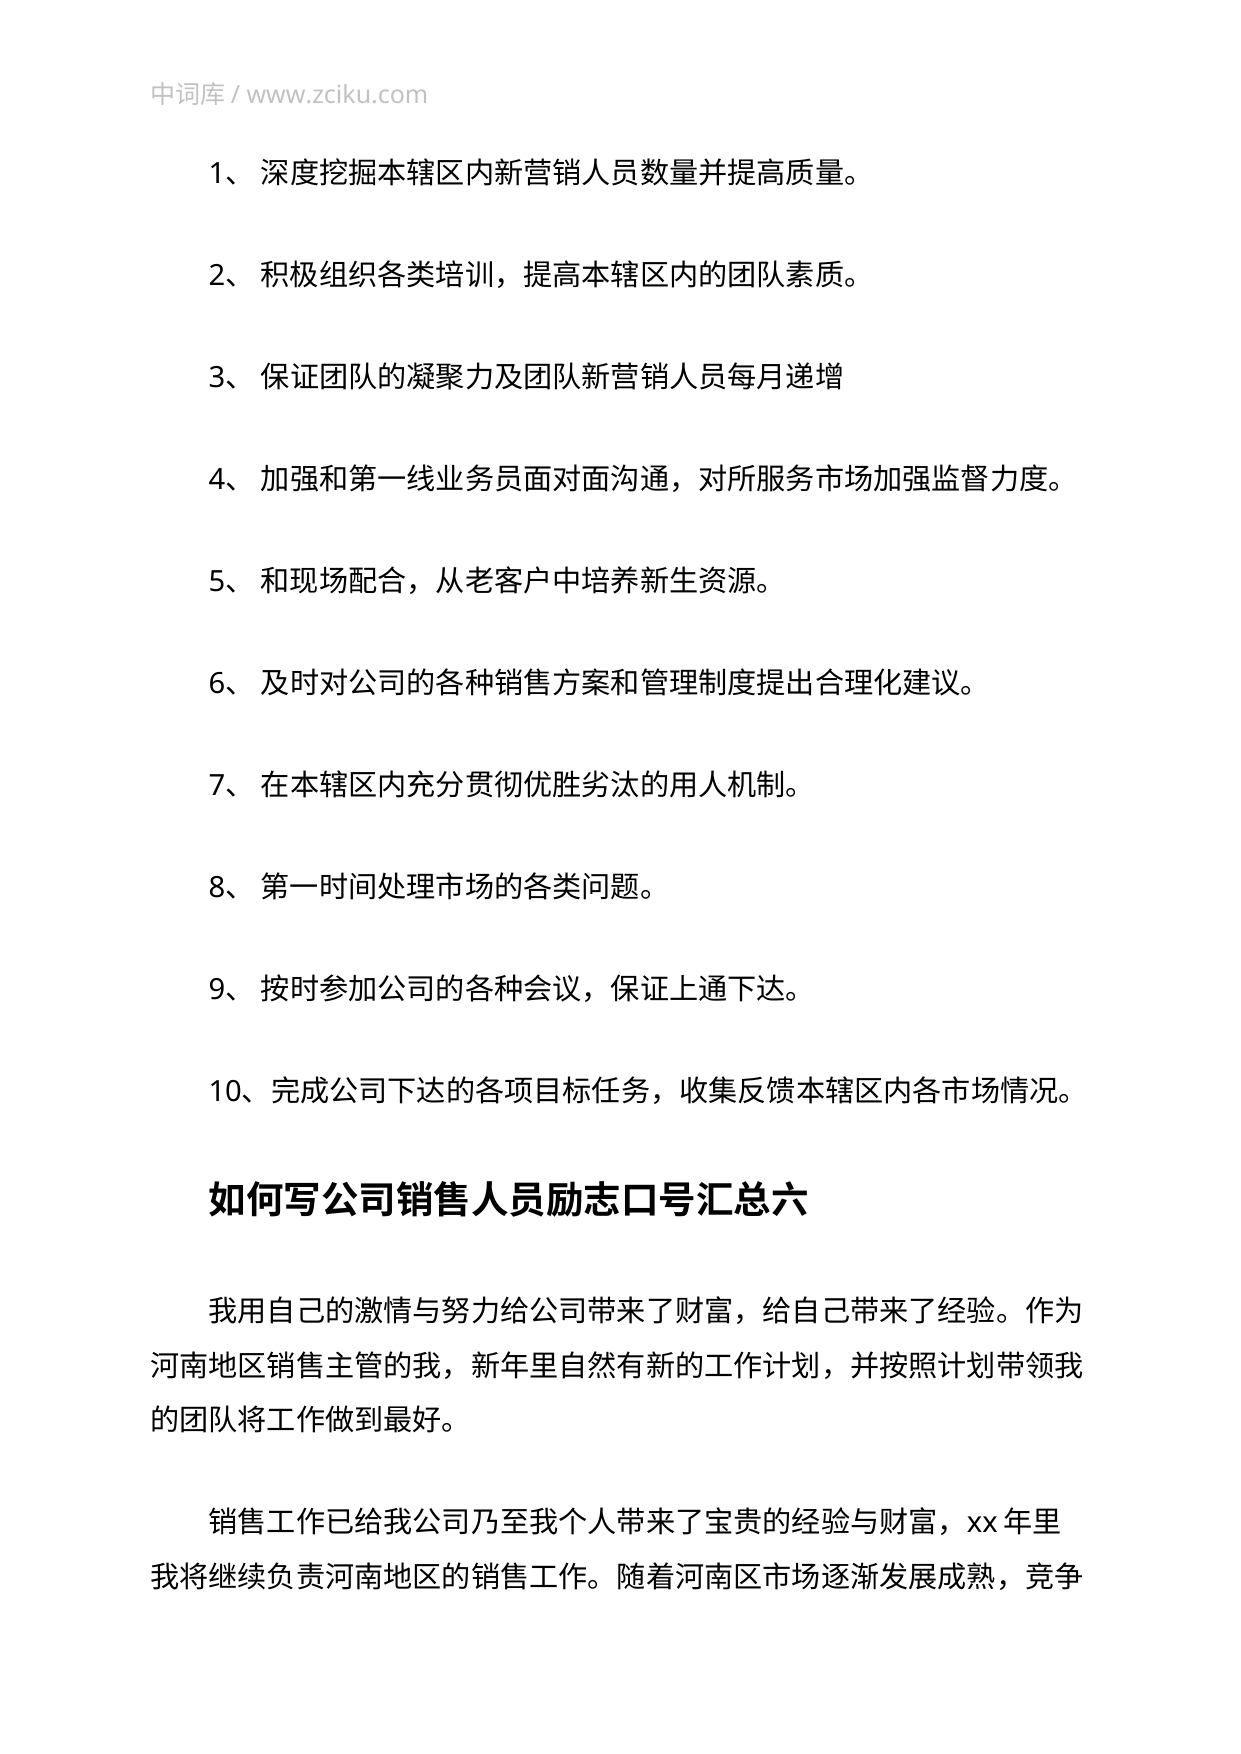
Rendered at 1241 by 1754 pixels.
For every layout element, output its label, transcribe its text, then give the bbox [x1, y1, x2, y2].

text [150, 1499, 1090, 1596]
text 8、 第一时间处理市场的各类问题。 [150, 864, 1090, 906]
text 7、 在本辖区内充分贯彻优胜劣汰的用人机制。 [150, 762, 1090, 804]
text 我用自己的激情与努力给公司带来了财富，给自己带来了经验。作为河南地区销售主管的我，新年里自然有新的工作计划，并按照计划带领我的团队将工作做到最好。 [150, 1287, 1090, 1439]
text 5、 和现场配合，从老客户中培养新生资源。 [150, 558, 1090, 600]
text 如何写公司销售人员励志口号汇总六 [150, 1170, 1090, 1224]
text 10、完成公司下达的各项目标任务，收集反馈本辖区内各市场情况。 [150, 1068, 1090, 1110]
text 1、 深度挖掘本辖区内新营销人员数量并提高质量。 [150, 150, 1090, 192]
text 3、 保证团队的凝聚力及团队新营销人员每月递增 [150, 354, 1090, 396]
text 2、 积极组织各类培训，提高本辖区内的团队素质。 [150, 252, 1090, 294]
text 9、 按时参加公司的各种会议，保证上通下达。 [150, 966, 1090, 1008]
text 6、 及时对公司的各种销售方案和管理制度提出合理化建议。 [150, 660, 1090, 702]
text 4、 加强和第一线业务员面对面沟通，对所服务市场加强监督力度。 [150, 456, 1090, 498]
